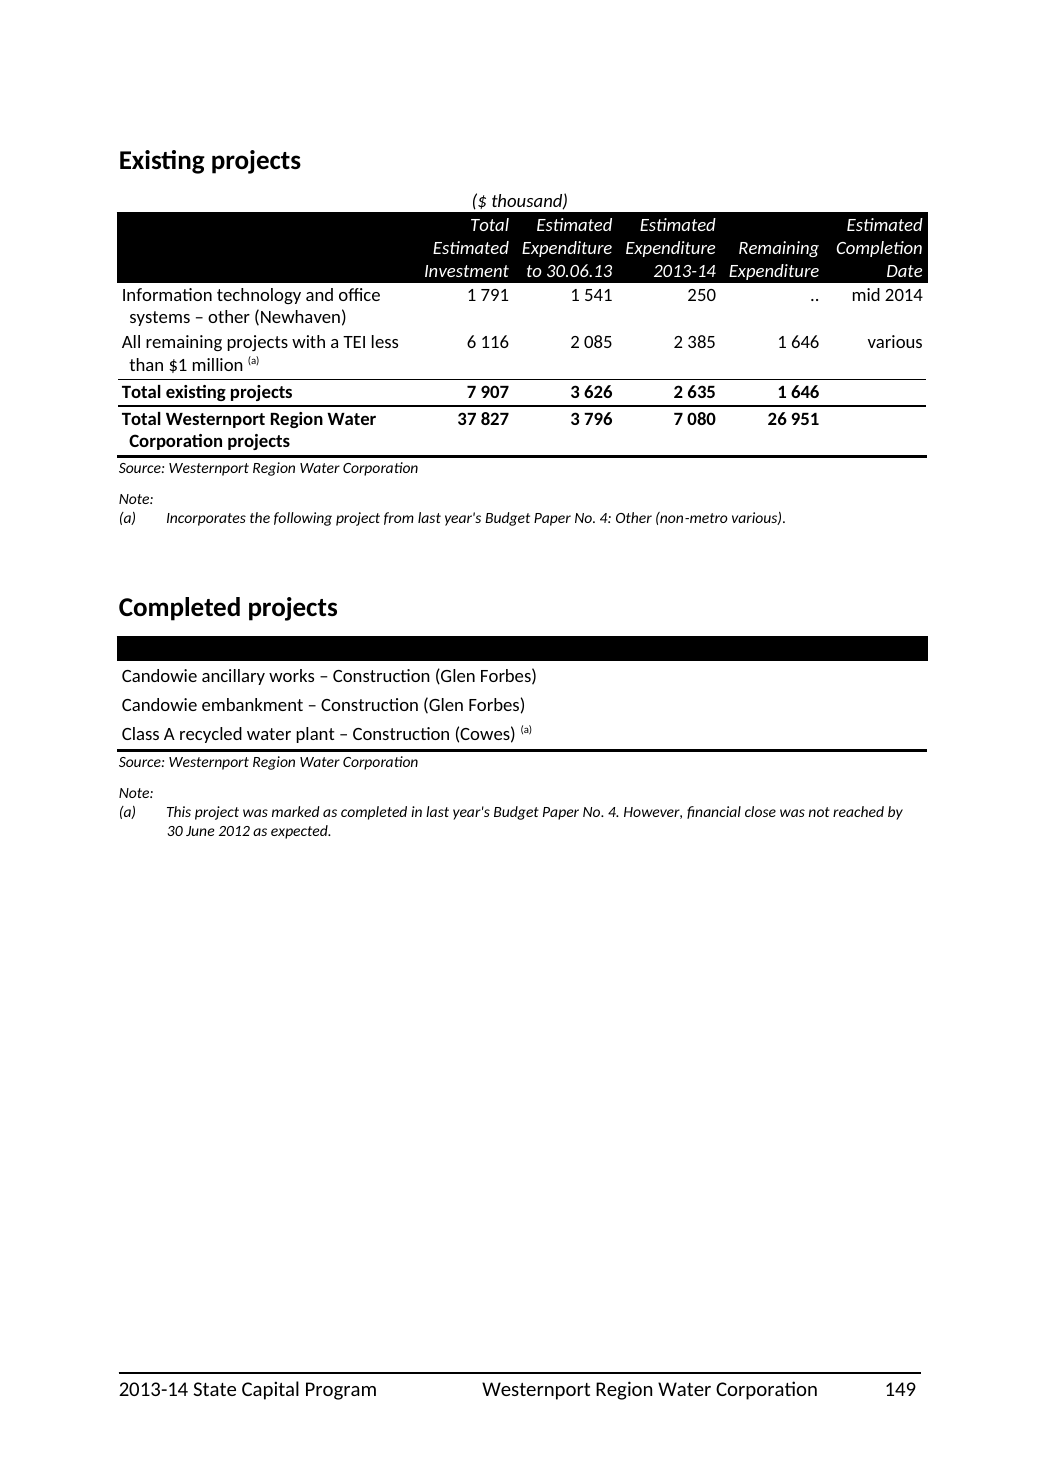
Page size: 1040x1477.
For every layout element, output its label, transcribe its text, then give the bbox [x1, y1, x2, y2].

text ($ thousand) [118, 189, 921, 212]
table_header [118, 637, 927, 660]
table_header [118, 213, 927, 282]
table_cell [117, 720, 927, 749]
text Source: Westernport Region Water Corporation [118, 752, 921, 771]
text Note: [118, 783, 921, 802]
text (a) Incorporates the following project from last year's Budget Paper No. 4: Other (non-metro various). [118, 508, 921, 527]
subtitle Existing projects [118, 143, 921, 177]
text Source: Westernport Region Water Corporation [118, 458, 921, 477]
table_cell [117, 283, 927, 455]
text Note: [118, 489, 921, 508]
subtitle Completed projects [118, 591, 921, 624]
text (a) This project was marked as completed in last year's Budget Paper No. 4. However, financial close was not reached by 30 June 2012 as expected. [118, 802, 921, 841]
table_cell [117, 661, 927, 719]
